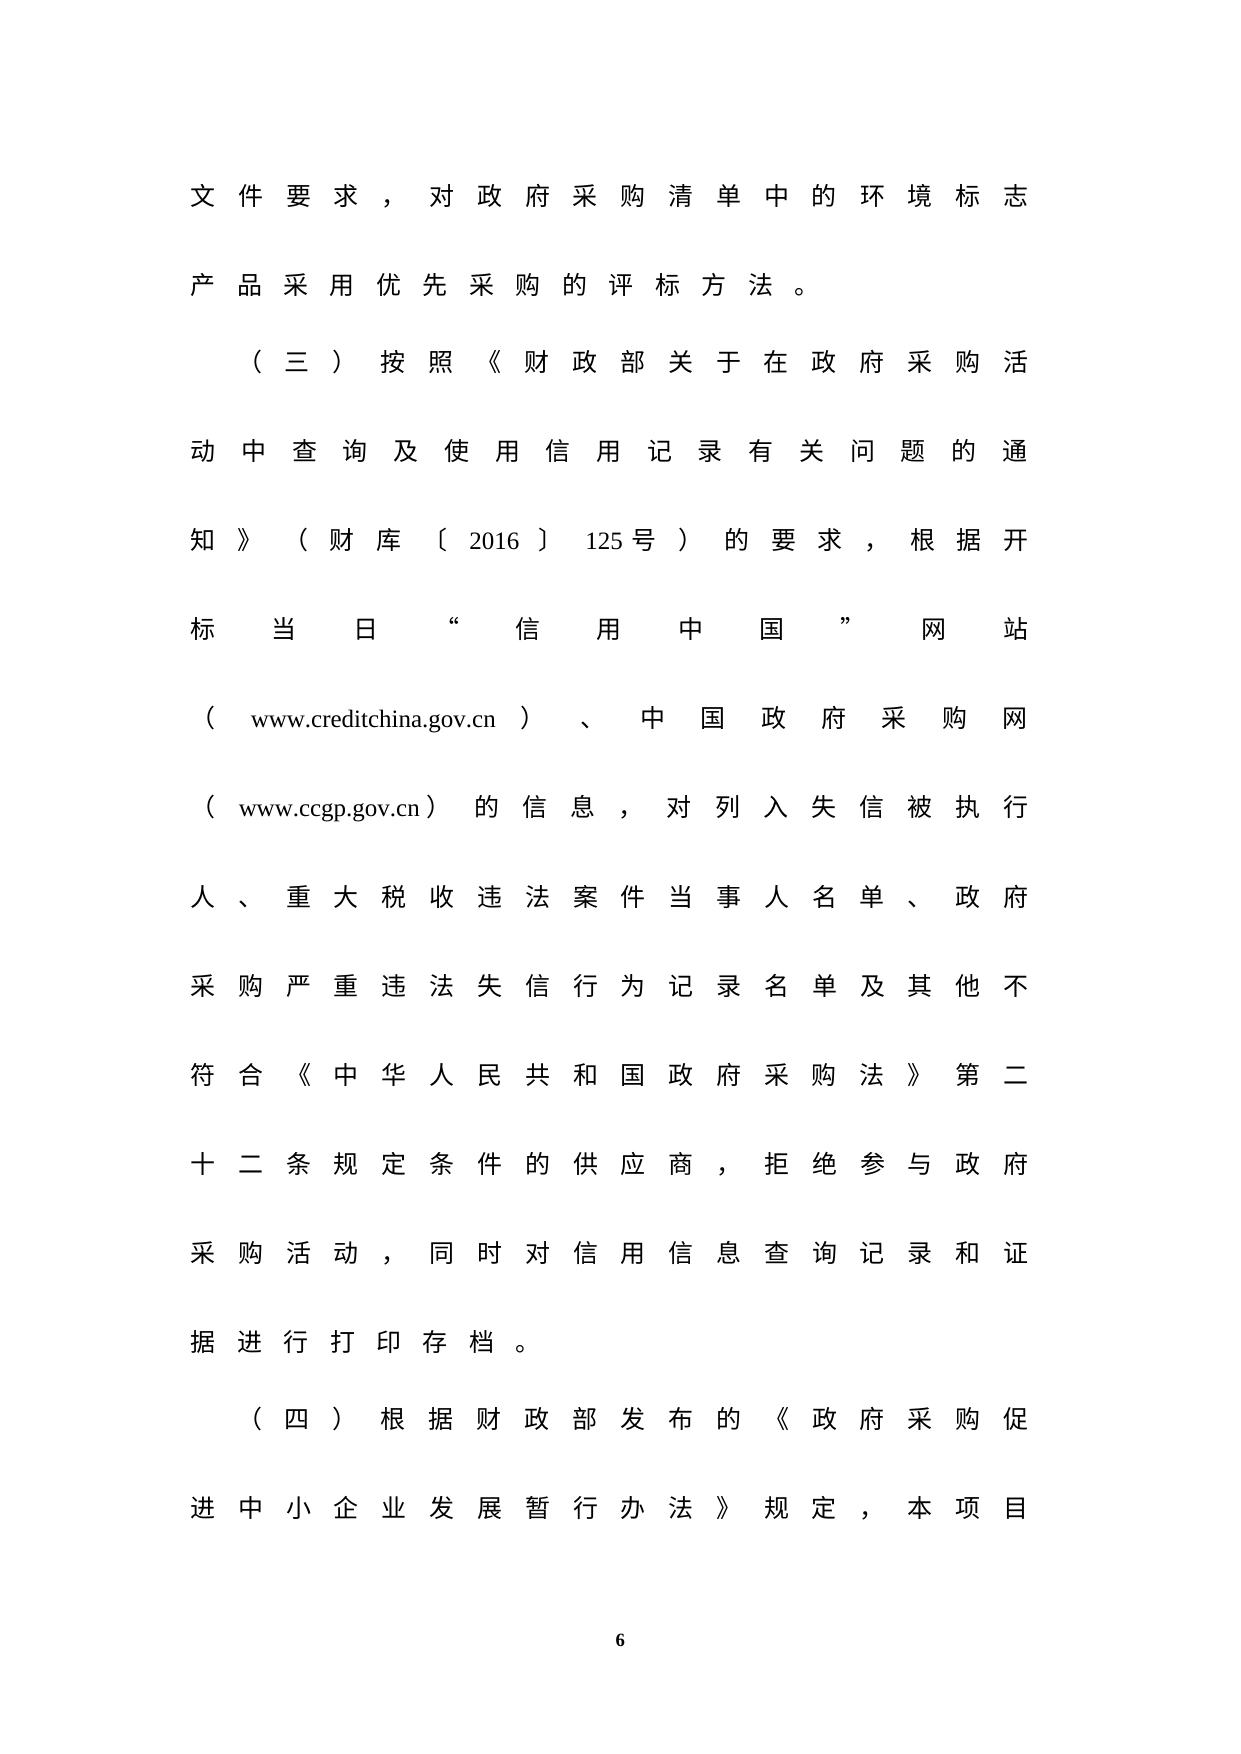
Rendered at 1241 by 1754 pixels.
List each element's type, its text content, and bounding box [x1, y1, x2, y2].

text （三）按照《财政部关于在政府采购活动中查询及使用信用记录有关问题的通知》（财库〔2016〕125号）的要求，根据开标当日“信用中国”网站（www.creditchina.gov.cn）、中国政府采购网（www.ccgp.gov.cn）的信息，对列入失信被执行人、重大税收违法案件当事人名单、政府采购严重违法失信行为记录名单及其他不符合《中华人民共和国政府采购法》第二十二条规定条件的供应商，拒绝参与政府采购活动，同时对信用信息查询记录和证据进行打印存档。 [190, 331, 1050, 1370]
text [190, 164, 1050, 313]
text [190, 1388, 1050, 1537]
